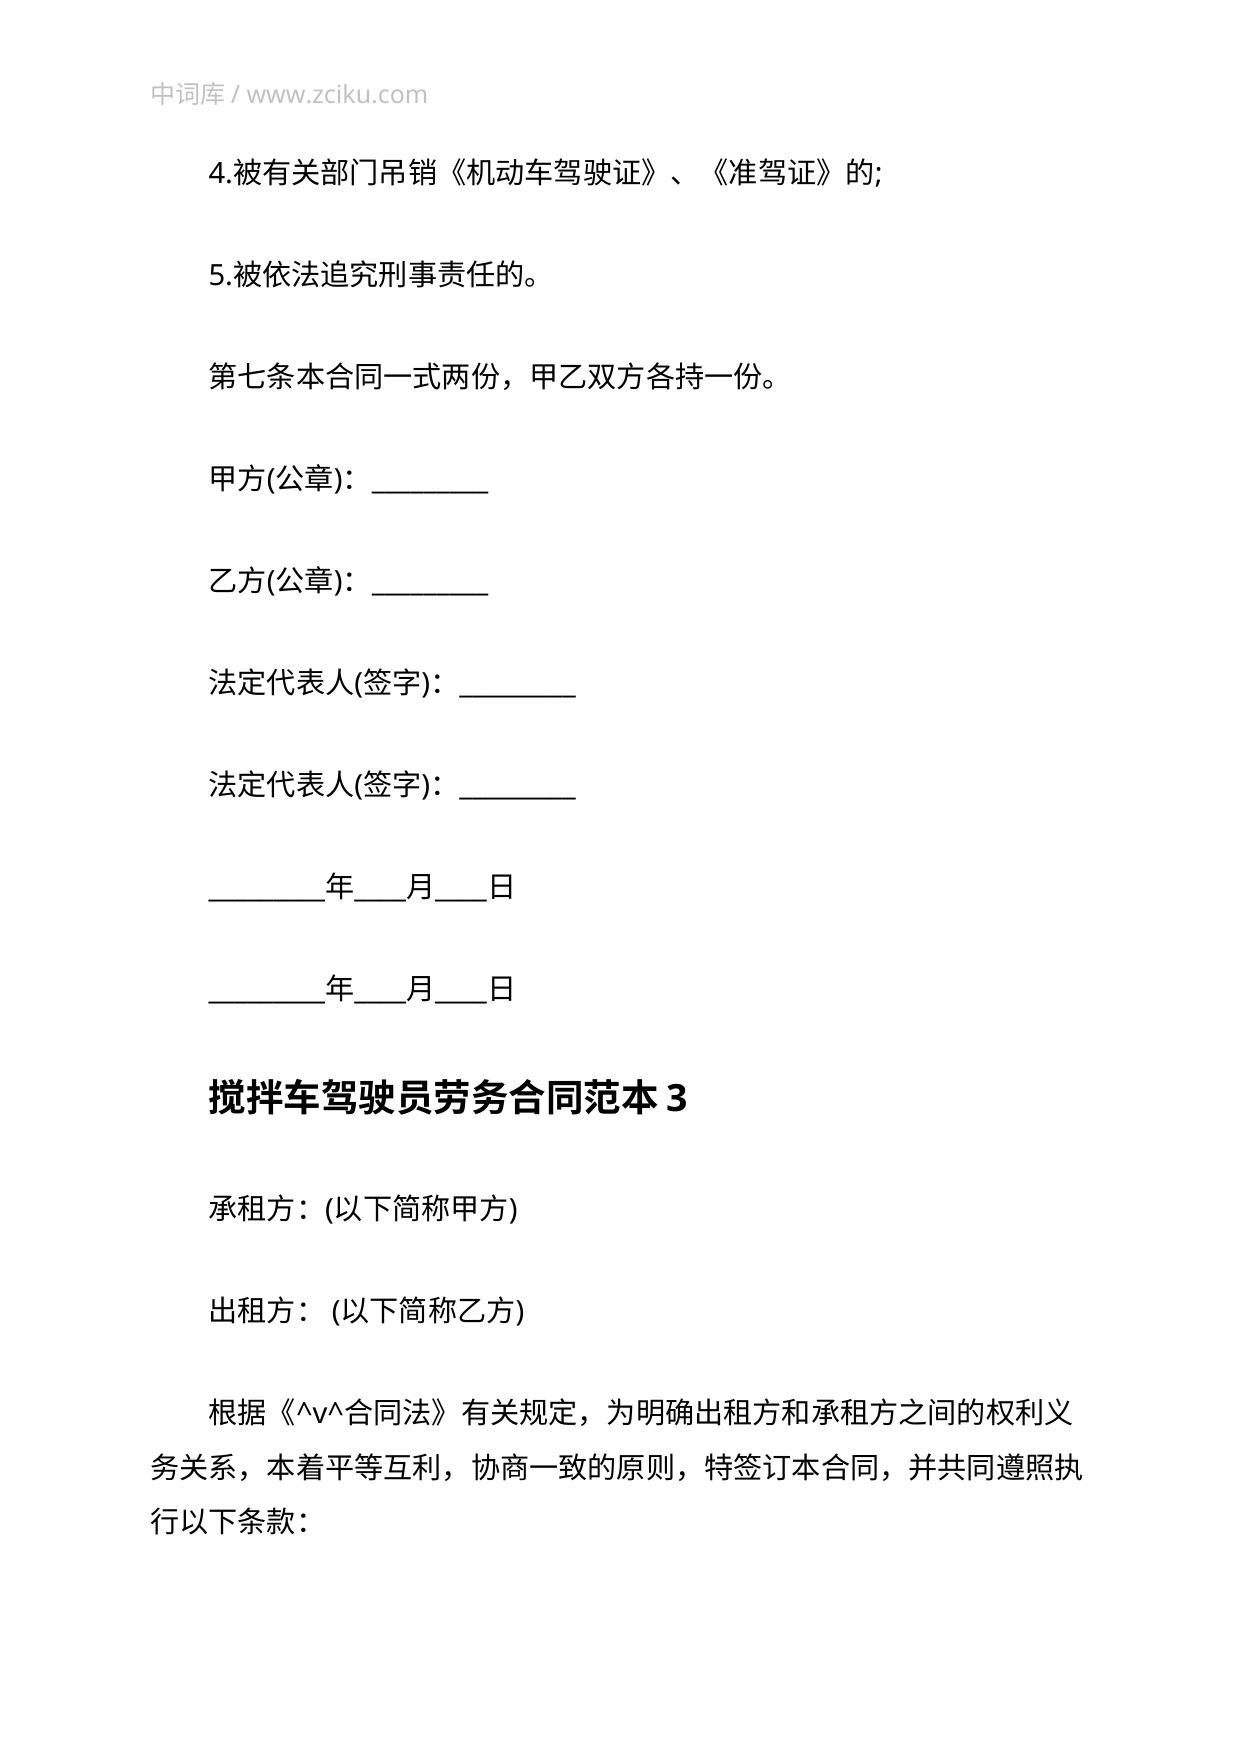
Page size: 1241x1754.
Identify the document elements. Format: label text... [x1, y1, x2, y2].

text 搅拌车驾驶员劳务合同范本3 [150, 1068, 1090, 1122]
text 根据《^v^合同法》有关规定，为明确出租方和承租方之间的权利义务关系，本着平等互利，协商一致的原则，特签订本合同，并共同遵照执行以下条款： [150, 1389, 1090, 1541]
text 出租方： (以下简称乙方) [150, 1287, 1090, 1329]
text 乙方(公章)：_________ [150, 558, 1090, 600]
text 5.被依法追究刑事责任的。 [150, 252, 1090, 294]
text 4.被有关部门吊销《机动车驾驶证》、《准驾证》的; [150, 150, 1090, 192]
text 第七条本合同一式两份，甲乙双方各持一份。 [150, 354, 1090, 396]
text 承租方：(以下简称甲方) [150, 1185, 1090, 1228]
text _________年____月____日 [150, 864, 1090, 906]
text _________年____月____日 [150, 966, 1090, 1008]
text 法定代表人(签字)：_________ [150, 762, 1090, 804]
text 甲方(公章)：_________ [150, 456, 1090, 498]
text 法定代表人(签字)：_________ [150, 660, 1090, 702]
